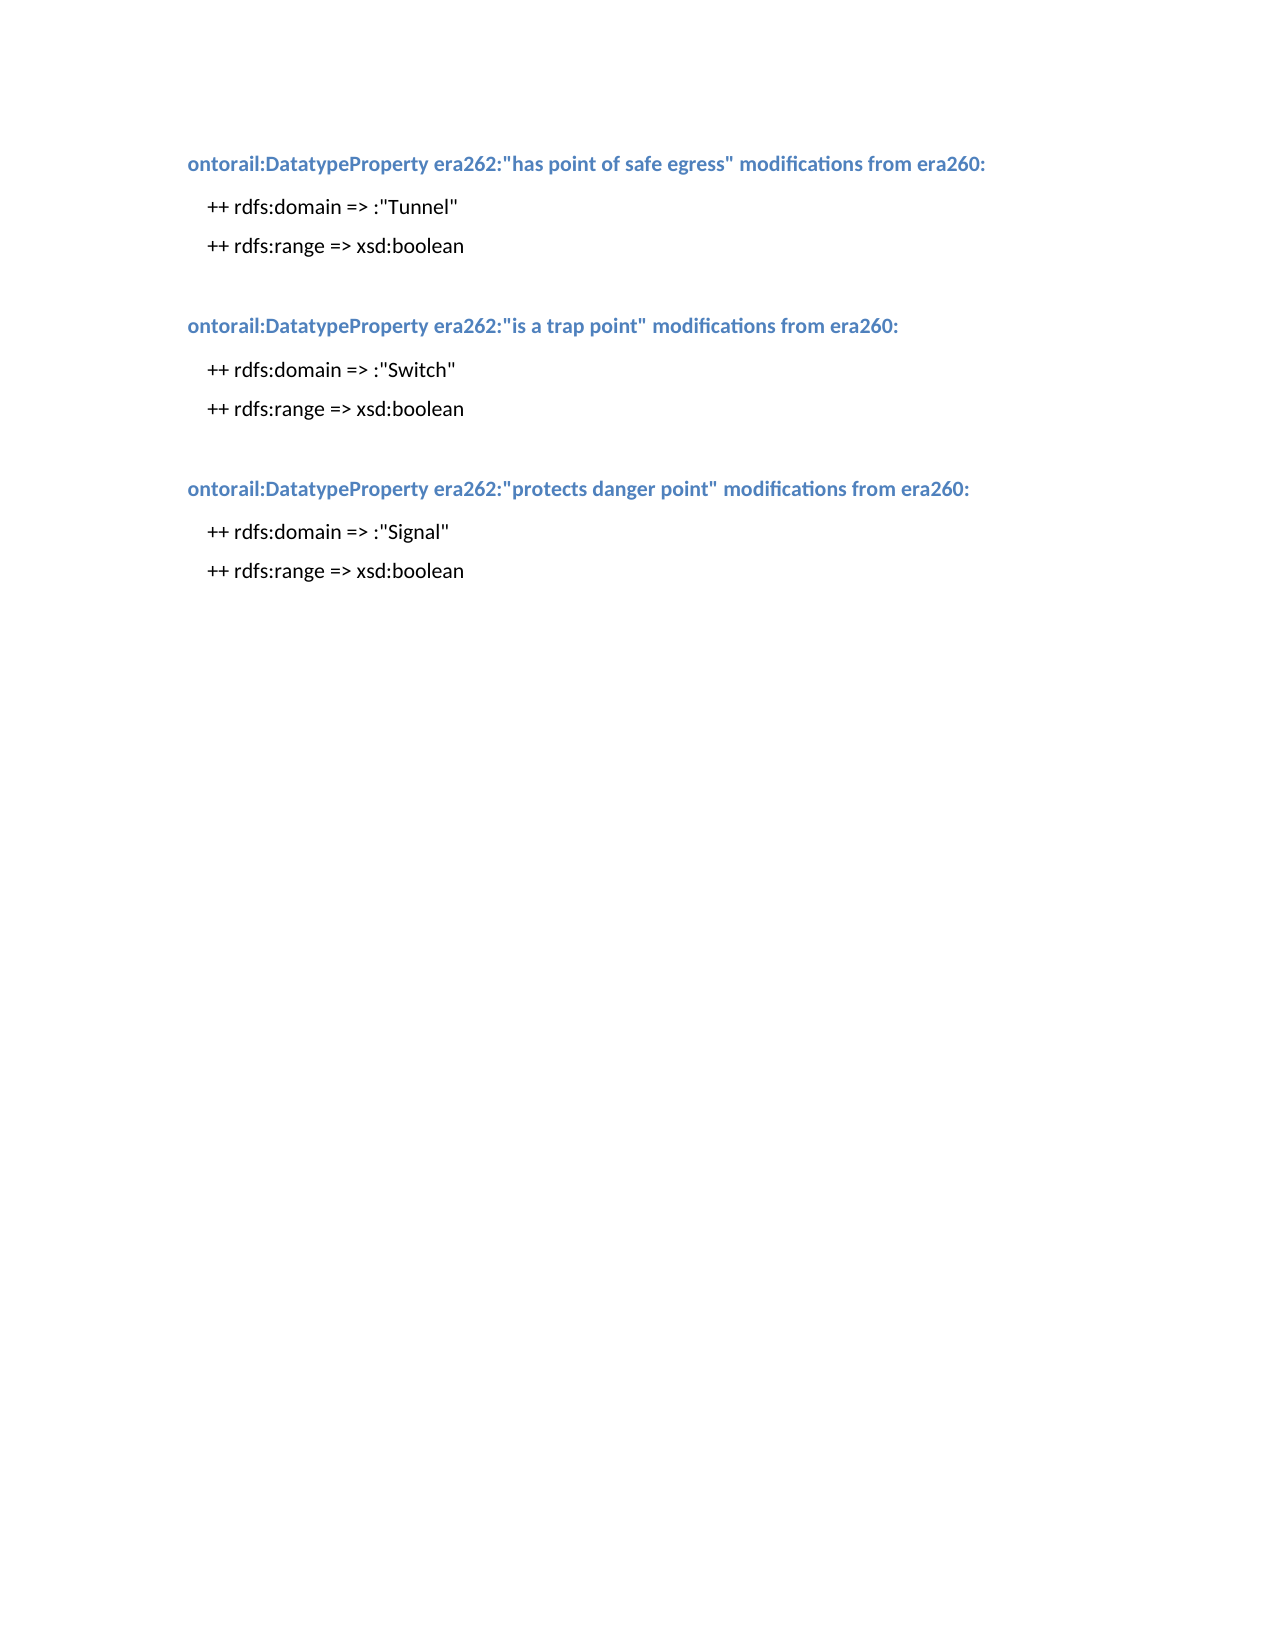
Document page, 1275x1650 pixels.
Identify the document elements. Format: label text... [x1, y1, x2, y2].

text ++ rdfs:range => xsd:boolean [187, 557, 1087, 584]
text ++ rdfs:range => xsd:boolean [187, 232, 1087, 259]
text ++ rdfs:range => xsd:boolean [187, 395, 1087, 421]
subtitle ontorail:DatatypeProperty era262:"has point of safe egress" modifications from era260: [187, 150, 1087, 177]
text ++ rdfs:domain => :"Tunnel" [187, 193, 1087, 220]
subtitle ontorail:DatatypeProperty era262:"is a trap point" modifications from era260: [187, 313, 1087, 339]
text ++ rdfs:domain => :"Signal" [187, 518, 1087, 545]
text ++ rdfs:domain => :"Switch" [187, 356, 1087, 382]
subtitle ontorail:DatatypeProperty era262:"protects danger point" modifications from era260: [187, 475, 1087, 502]
